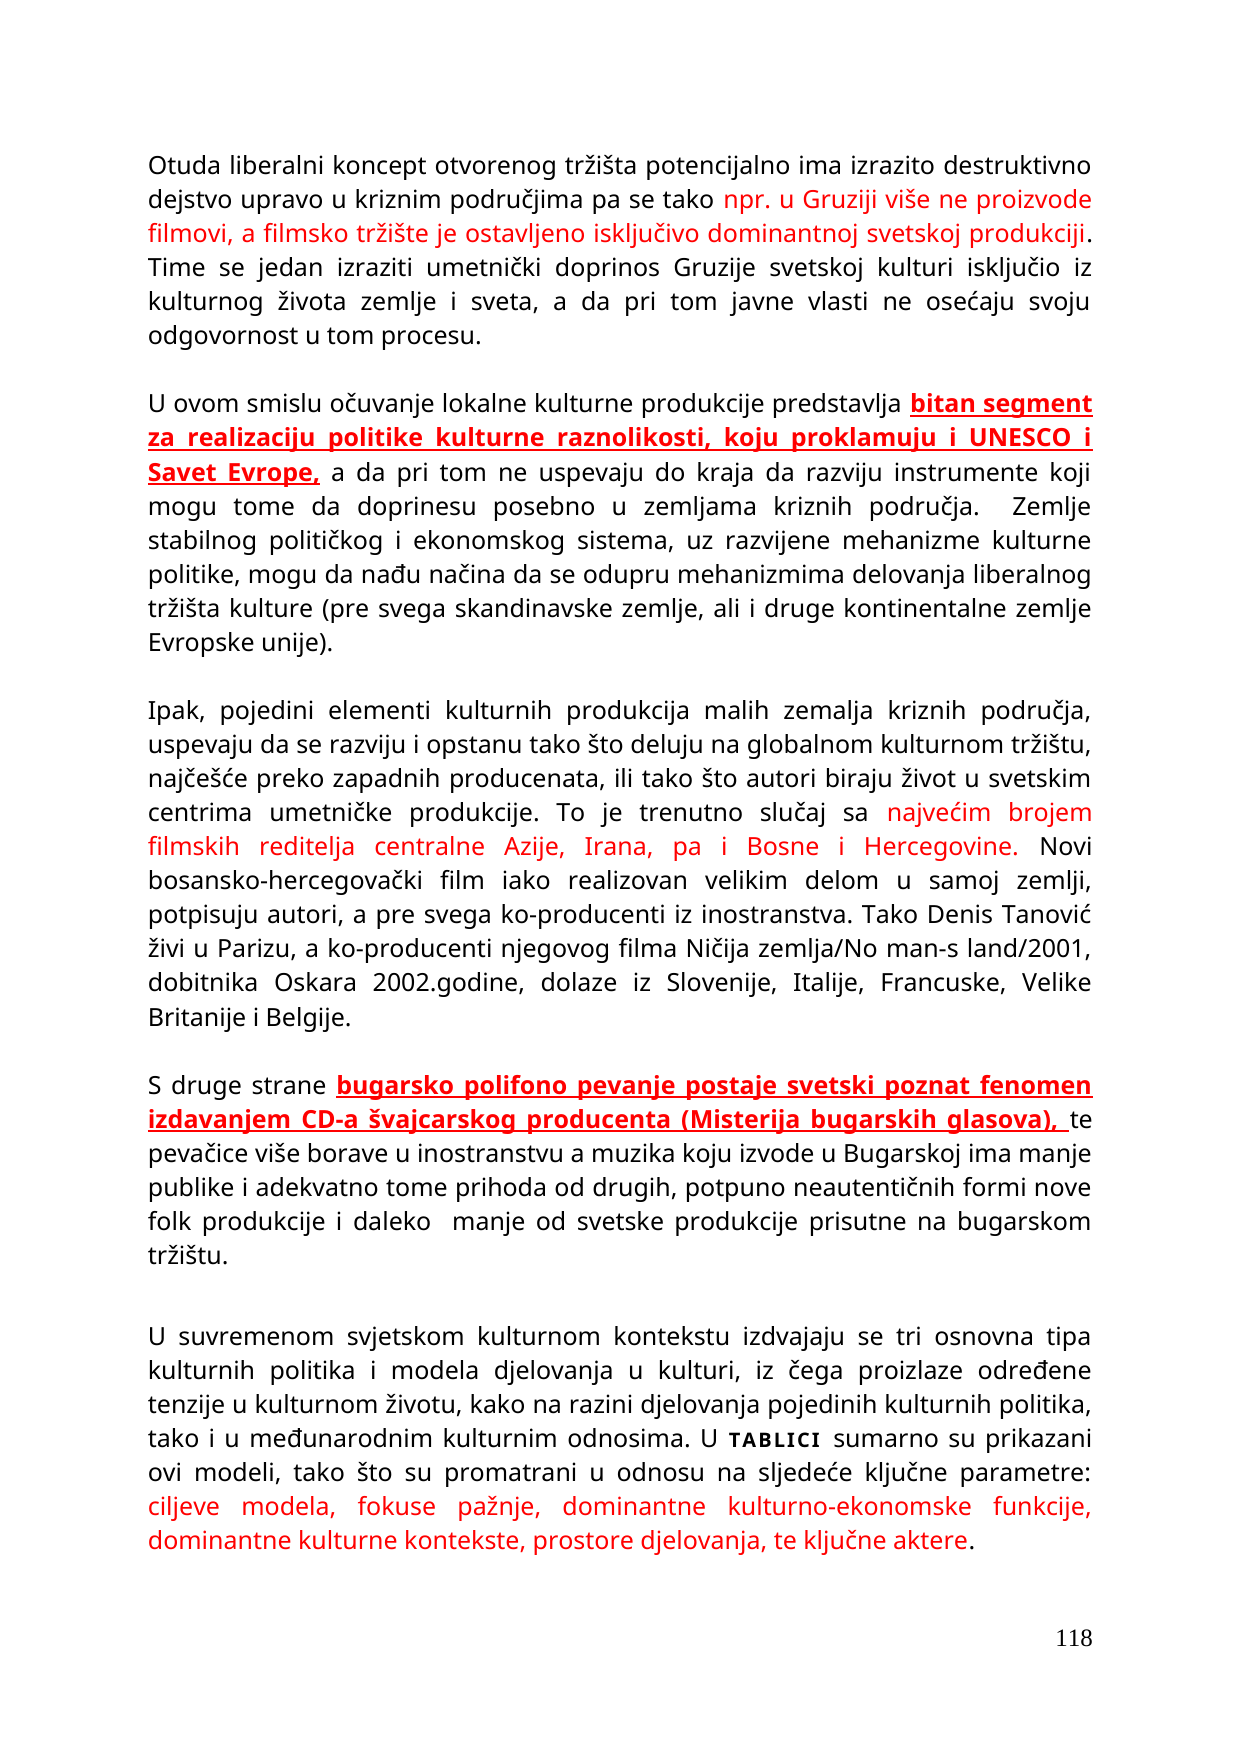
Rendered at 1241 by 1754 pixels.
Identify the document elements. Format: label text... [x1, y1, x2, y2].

text U ovom smislu očuvanje lokalne kulturne produkcije predstavlja bitan segment za realizaciju politike kulturne raznolikosti, koju proklamuju i UNESCO i Savet Evrope, a da pri tom ne uspevaju do kraja da razviju instrumente koji mogu tome da doprinesu posebno u zemljama kriznih područja. Zemlje stabilnog političkog i ekonomskog sistema, uz razvijene mehanizme kulturne politike, mogu da nađu načina da se odupru mehanizmima delovanja liberalnog tržišta kulture (pre svega skandinavske zemlje, ali i druge kontinentalne zemlje Evropske unije). [148, 386, 1093, 449]
text Ipak, pojedini elementi kulturnih produkcija malih zemalja kriznih područja, uspevaju da se razviju i opstanu tako što deluju na globalnom kulturnom tržištu, najčešće preko zapadnih producenata, ili tako što autori biraju život u svetskim centrima umetničke produkcije. To je trenutno slučaj sa najvećim brojem filmskih reditelja centralne Azije, Irana, pa i Bosne i Hercegovine. Novi bosansko-hercegovački film iako realizovan velikim delom u samoj zemlji, potpisuju autori, a pre svega ko-producenti iz inostranstva. Tako Denis Tanović živi u Parizu, a ko-producenti njegovog filma Ničija zemlja/No man-s land/2001, dobitnika Oskara 2002.godine, dolaze iz Slovenije, Italije, Francuske, Velike Britanije i Belgije. [148, 693, 1093, 1033]
text U ovom smislu očuvanje lokalne kulturne produkcije predstavlja bitan segment za realizaciju politike kulturne raznolikosti, koju proklamuju i UNESCO i Savet Evrope, a da pri tom ne uspevaju do kraja da razviju instrumente koji mogu tome da doprinesu posebno u zemljama kriznih područja. Zemlje stabilnog političkog i ekonomskog sistema, uz razvijene mehanizme kulturne politike, mogu da nađu načina da se odupru mehanizmima delovanja liberalnog tržišta kulture (pre svega skandinavske zemlje, ali i druge kontinentalne zemlje Evropske unije). [148, 451, 1093, 658]
text S druge strane bugarsko polifono pevanje postaje svetski poznat fenomen izdavanjem CD-a švajcarskog producenta (Misterija bugarskih glasova), te pevačice više borave u inostranstvu a muzika koju izvode u Bugarskoj ima manje publike i adekvatno tome prihoda od drugih, potpuno neautentičnih formi nove folk produkcije i daleko manje od svetske produkcije prisutne na bugarskom tržištu. [148, 1067, 1093, 1272]
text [148, 148, 1093, 352]
text U suvremenom svjetskom kulturnom kontekstu izdvajaju se tri osnovna tipa kulturnih politika i modela djelovanja u kulturi, iz čega proizlaze određene tenzije u kulturnom životu, kako na razini djelovanja pojedinih kulturnih politika, tako i u međunarodnim kulturnim odnosima. U tablici sumarno su prikazani ovi modeli, tako što su promatrani u odnosu na sljedeće ključne parametre: ciljeve modela, fokuse pažnje, dominantne kulturno-ekonomske funkcije, dominantne kulturne kontekste, prostore djelovanja, te ključne aktere. [148, 1318, 1093, 1557]
